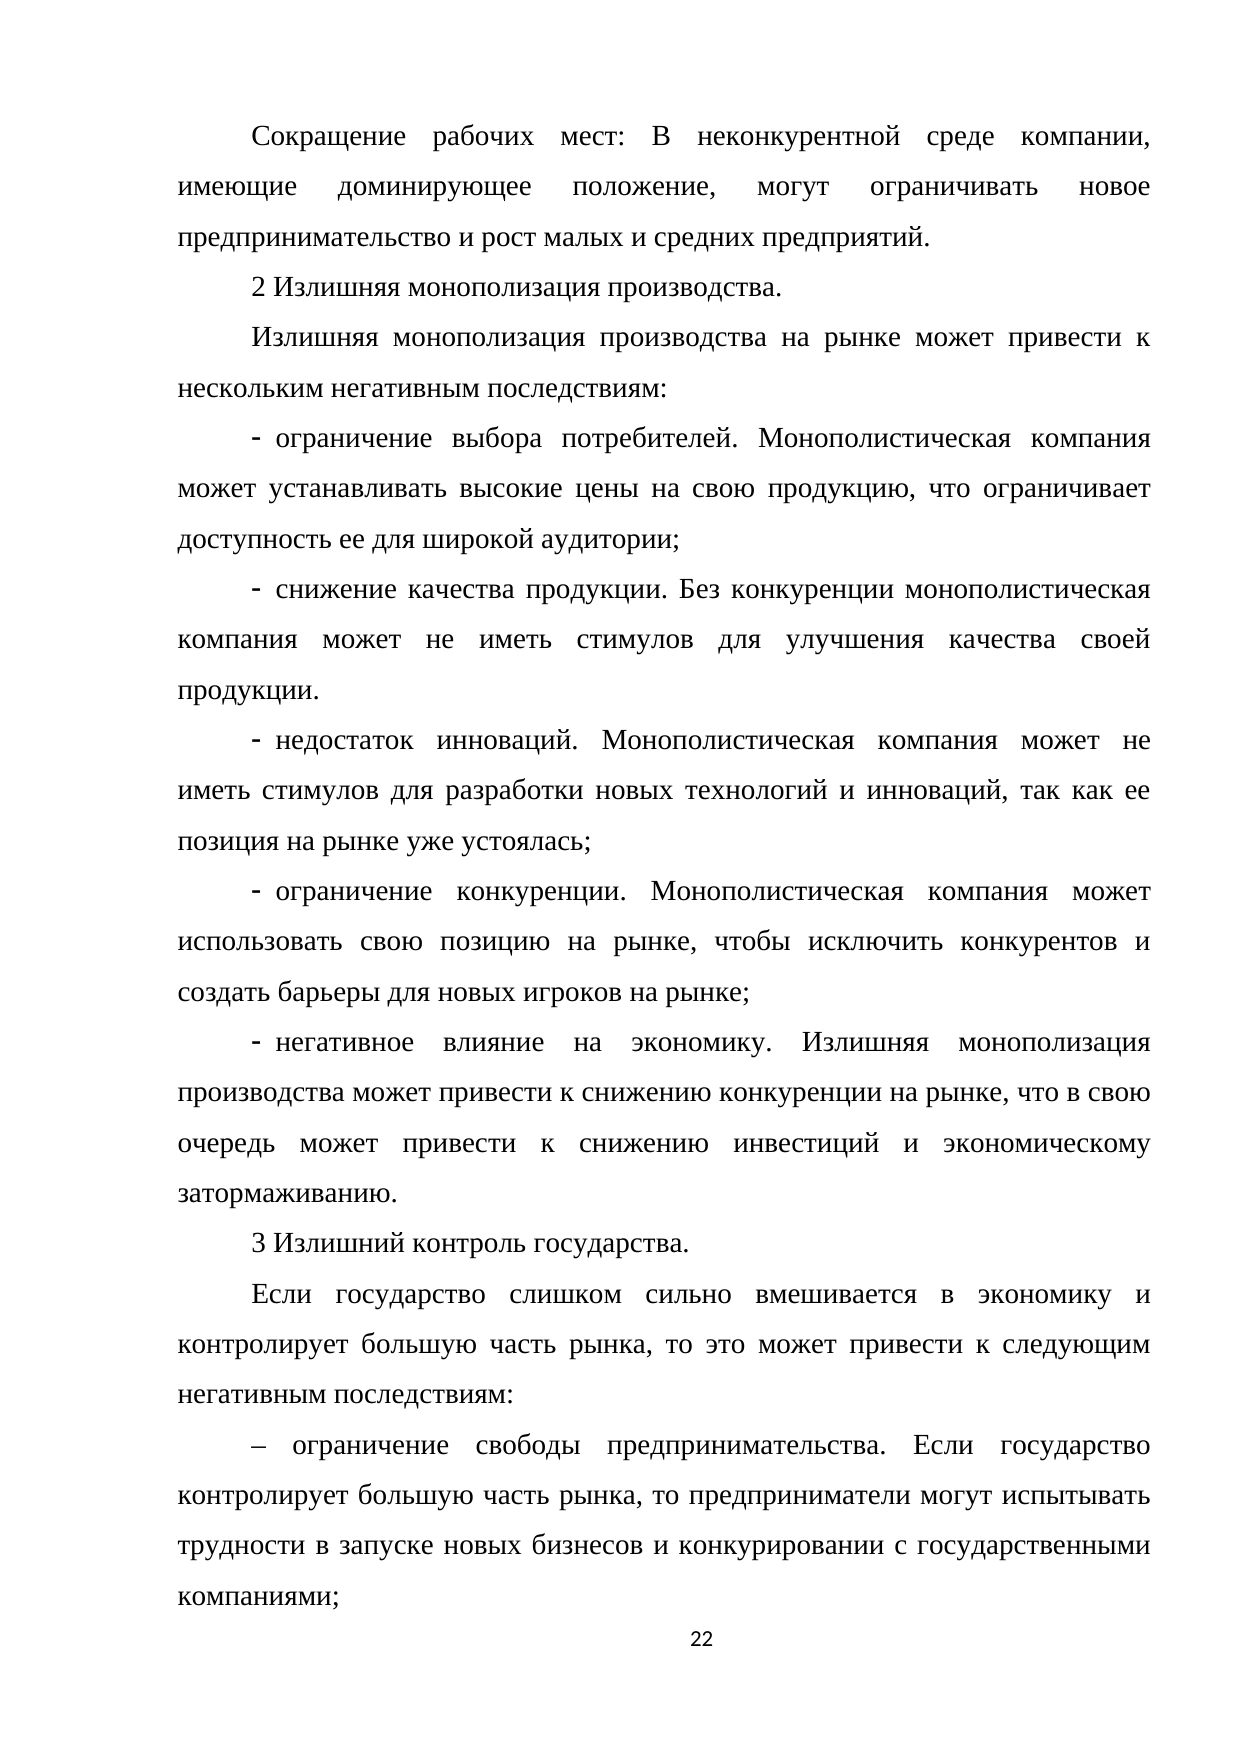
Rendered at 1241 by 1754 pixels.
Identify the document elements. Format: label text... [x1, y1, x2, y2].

list ограничение конкуренции. Монополистическая компания может использовать свою позицию на рынке, чтобы исключить конкурентов и создать барьеры для новых игроков на рынке; [177, 873, 1152, 1007]
text Излишняя монополизация производства на рынке может привести к нескольким негативным последствиям: [177, 319, 1152, 403]
list недостаток инноваций. Монополистическая компания может не иметь стимулов для разработки новых технологий и инноваций, так как ее позиция на рынке уже устоялась; [177, 722, 1152, 856]
text 2 Излишняя монополизация производства. [177, 269, 1152, 303]
text Сокращение рабочих мест: В неконкурентной среде компании, имеющие доминирующее положение, могут ограничивать новое предпринимательство и рост малых и средних предприятий. [177, 118, 1152, 252]
text – ограничение свободы предпринимательства. Если государство контролирует большую часть рынка, то предприниматели могут испытывать трудности в запуске новых бизнесов и конкурировании с государственными компаниями; [177, 1427, 1152, 1611]
list снижение качества продукции. Без конкуренции монополистическая компания может не иметь стимулов для улучшения качества своей продукции. [177, 571, 1152, 705]
list негативное влияние на экономику. Излишняя монополизация производства может привести к снижению конкуренции на рынке, что в свою очередь может привести к снижению инвестиций и экономическому затормаживанию. [177, 1024, 1152, 1209]
list ограничение выбора потребителей. Монополистическая компания может устанавливать высокие цены на свою продукцию, что ограничивает доступность ее для широкой аудитории; [177, 420, 1152, 554]
text 3 Излишний контроль государства. [177, 1226, 1152, 1259]
text Если государство слишком сильно вмешивается в экономику и контролирует большую часть рынка, то это может привести к следующим негативным последствиям: [177, 1276, 1152, 1410]
